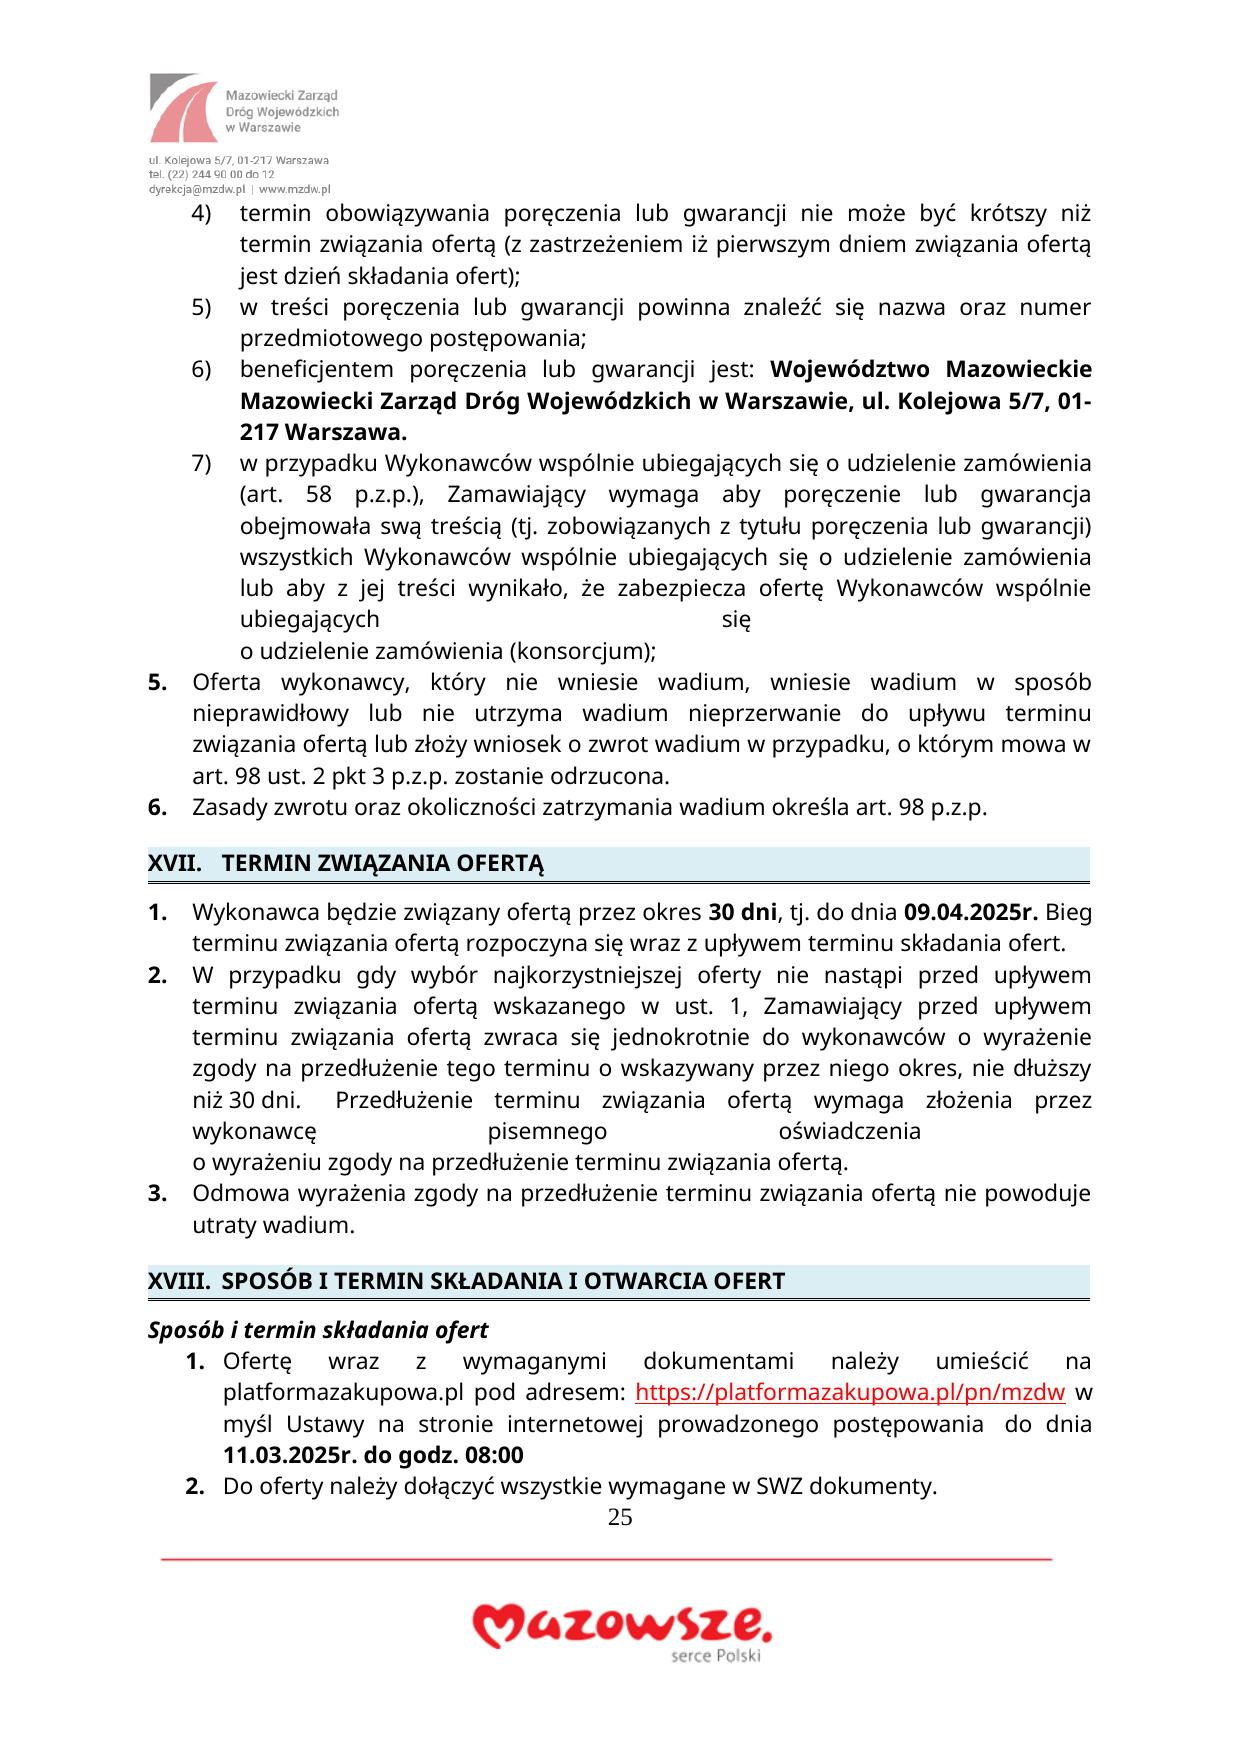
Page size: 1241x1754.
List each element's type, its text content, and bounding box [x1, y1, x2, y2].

list SPOSÓB I TERMIN SKŁADANIA I OTWARCIA OFERT [148, 1265, 1090, 1298]
picture [147, 73, 364, 198]
list Zasady zwrotu oraz okoliczności zatrzymania wadium określa art. 98 p.z.p. [148, 791, 1093, 822]
list Ofertę wraz z wymaganymi dokumentami należy umieścić na platformazakupowa.pl pod adresem: https://platformazakupowa.pl/pn/mzdw w myśl Ustawy na stronie internetowej prowadzonego postępowania do dnia 11.03.2025r. do godz. 08:00 [185, 1345, 1093, 1470]
list Wykonawca będzie związany ofertą przez okres 30 dni, tj. do dnia 09.04.2025r. Bieg terminu związania ofertą rozpoczyna się wraz z upływem terminu składania ofert. [148, 896, 1093, 959]
list beneficjentem poręczenia lub gwarancji jest: Województwo Mazowieckie Mazowiecki Zarząd Dróg Wojewódzkich w Warszawie, ul. Kolejowa 5/7, 01-217 Warszawa. [191, 353, 1093, 447]
text Sposób i termin składania ofert [148, 1314, 1093, 1345]
list Oferta wykonawcy, który nie wniesie wadium, wniesie wadium w sposób nieprawidłowy lub nie utrzyma wadium nieprzerwanie do upływu terminu związania ofertą lub złoży wniosek o zwrot wadium w przypadku, o którym mowa w art. 98 ust. 2 pkt 3 p.z.p. zostanie odrzucona. [148, 666, 1093, 791]
list termin obowiązywania poręczenia lub gwarancji nie może być krótszy niż termin związania ofertą (z zastrzeżeniem iż pierwszym dniem związania ofertą jest dzień składania ofert); [191, 197, 1093, 291]
list TERMIN ZWIĄZANIA OFERTĄ [148, 847, 1090, 881]
list w przypadku Wykonawców wspólnie ubiegających się o udzielenie zamówienia (art. 58 p.z.p.), Zamawiający wymaga aby poręczenie lub gwarancja obejmowała swą treścią (tj. zobowiązanych z tytułu poręczenia lub gwarancji) wszystkich Wykonawców wspólnie ubiegających się o udzielenie zamówienia lub aby z jej treści wynikało, że zabezpiecza ofertę Wykonawców wspólnie ubiegających się o udzielenie zamówienia (konsorcjum); [191, 447, 1093, 666]
list W przypadku gdy wybór najkorzystniejszej oferty nie nastąpi przed upływem terminu związania ofertą wskazanego w ust. 1, Zamawiający przed upływem terminu związania ofertą zwraca się jednokrotnie do wykonawców o wyrażenie zgody na przedłużenie tego terminu o wskazywany przez niego okres, nie dłuższy niż 30 dni. Przedłużenie terminu związania ofertą wymaga złożenia przez wykonawcę pisemnego oświadczenia o wyrażeniu zgody na przedłużenie terminu związania ofertą. [148, 959, 1093, 1177]
list Do oferty należy dołączyć wszystkie wymagane w SWZ dokumenty. [185, 1470, 1093, 1501]
picture [147, 1530, 1093, 1681]
list Odmowa wyrażenia zgody na przedłużenie terminu związania ofertą nie powoduje utraty wadium. [148, 1177, 1093, 1240]
list w treści poręczenia lub gwarancji powinna znaleźć się nazwa oraz numer przedmiotowego postępowania; [191, 291, 1093, 353]
